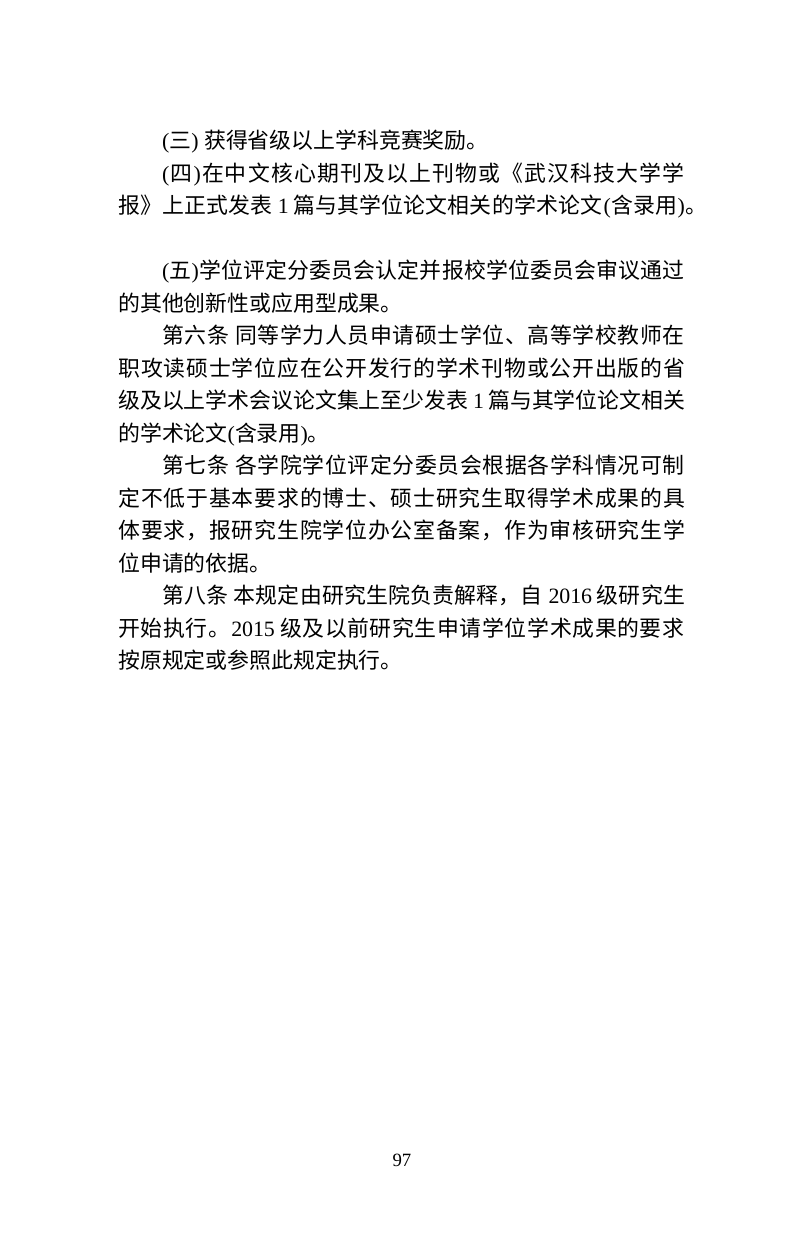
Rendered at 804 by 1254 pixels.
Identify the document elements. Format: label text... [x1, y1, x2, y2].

text (三) 获得省级以上学科竞赛奖励。 [118, 123, 685, 155]
text 第六条 同等学力人员申请硕士学位、高等学校教师在职攻读硕士学位应在公开发行的学术刊物或公开出版的省级及以上学术会议论文集上至少发表1篇与其学位论文相关的学术论文(含录用)。 [118, 318, 685, 448]
text 第八条 本规定由研究生院负责解释，自2016级研究生开始执行。2015级及以前研究生申请学位学术成果的要求按原规定或参照此规定执行。 [118, 578, 685, 675]
text 第七条 各学院学位评定分委员会根据各学科情况可制定不低于基本要求的博士、硕士研究生取得学术成果的具体要求，报研究生院学位办公室备案，作为审核研究生学位申请的依据。 [118, 448, 685, 578]
text (五)学位评定分委员会认定并报校学位委员会审议通过的其他创新性或应用型成果。 [118, 253, 685, 318]
text (四)在中文核心期刊及以上刊物或《武汉科技大学学报》上正式发表1篇与其学位论文相关的学术论文(含录用)。 [118, 155, 685, 253]
